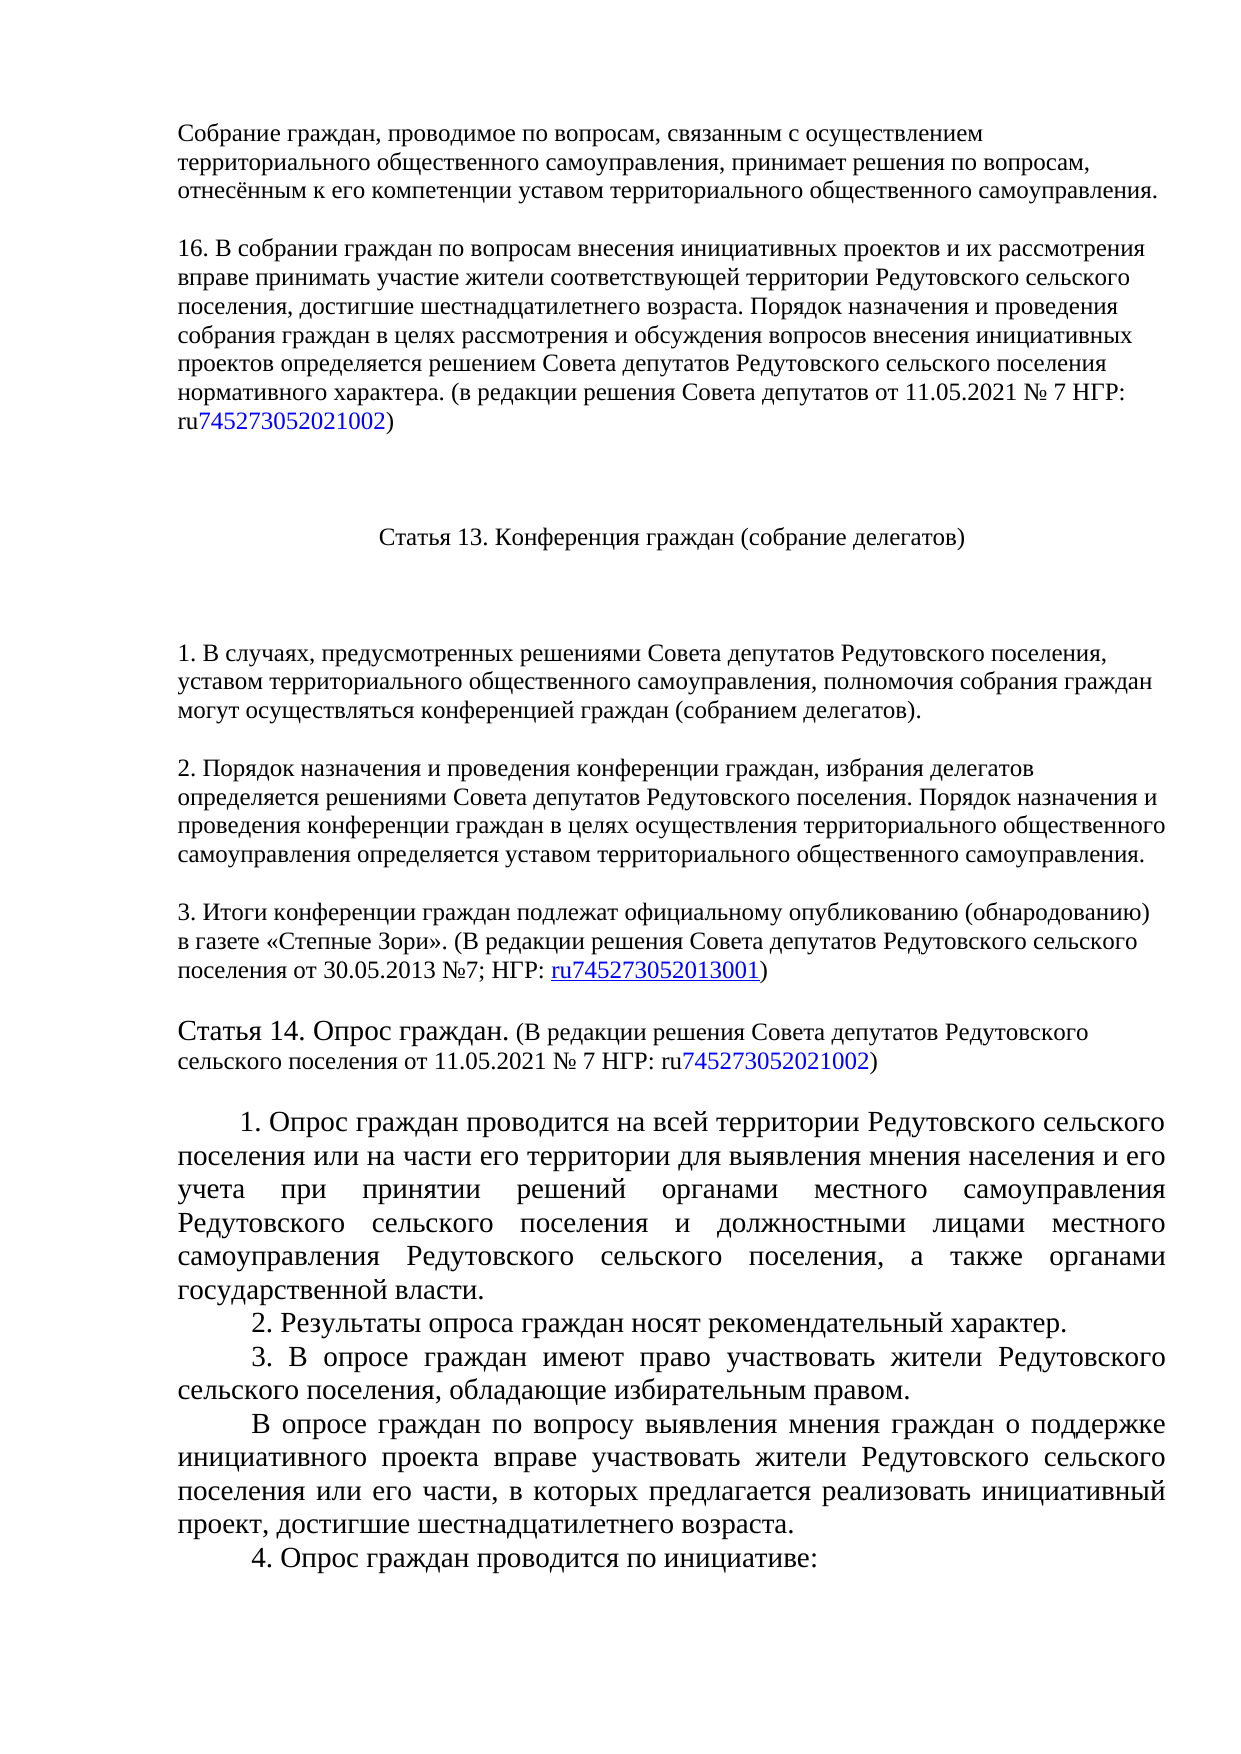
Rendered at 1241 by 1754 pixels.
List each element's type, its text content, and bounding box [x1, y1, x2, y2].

text 2. Порядок назначения и проведения конференции граждан, избрания делегатов определяется решениями Совета депутатов Редутовского поселения. Порядок назначения и проведения конференции граждан в целях осуществления территориального общественного самоуправления определяется уставом территориального общественного самоуправления. [177, 753, 1167, 868]
text 2. Результаты опроса граждан носят рекомендательный характер. [177, 1305, 1167, 1339]
text 4. Опрос граждан проводится по инициативе: [177, 1540, 1167, 1574]
text Собрание граждан, проводимое по вопросам, связанным с осуществлением территориального общественного самоуправления, принимает решения по вопросам, отнесённым к его компетенции уставом территориального общественного самоуправления. [177, 118, 1167, 204]
text Статья 14. Опрос граждан. (В редакции решения Совета депутатов Редутовского сельского поселения от 11.05.2021 № 7 НГР: ru745273052021002) [177, 1013, 1167, 1075]
text Статья 13. Конференция граждан (собрание делегатов) [177, 522, 1167, 551]
text 16. В собрании граждан по вопросам внесения инициативных проектов и их рассмотрения вправе принимать участие жители соответствующей территории Редутовского сельского поселения, достигшие шестнадцатилетнего возраста. Порядок назначения и проведения собрания граждан в целях рассмотрения и обсуждения вопросов внесения инициативных проектов определяется решением Совета депутатов Редутовского сельского поселения нормативного характера. (в редакции решения Совета депутатов от 11.05.2021 № 7 НГР: ru745273052021002) [177, 233, 1167, 435]
text 1. Опрос граждан проводится на всей территории Редутовского сельского поселения или на части его территории для выявления мнения населения и его учета при принятии решений органами местного самоуправления Редутовского сельского поселения и должностными лицами местного самоуправления Редутовского сельского поселения, а также органами государственной власти. [177, 1104, 1167, 1305]
text 3. В опросе граждан имеют право участвовать жители Редутовского сельского поселения, обладающие избирательным правом. [177, 1339, 1167, 1406]
text 1. В случаях, предусмотренных решениями Совета депутатов Редутовского поселения, уставом территориального общественного самоуправления, полномочия собрания граждан могут осуществляться конференцией граждан (собранием делегатов). [177, 638, 1167, 724]
text 3. Итоги конференции граждан подлежат официальному опубликованию (обнародованию) в газете «Степные Зори». (В редакции решения Совета депутатов Редутовского сельского поселения от 30.05.2013 №7; НГР: ru745273052013001) [177, 897, 1167, 983]
text В опросе граждан по вопросу выявления мнения граждан о поддержке инициативного проекта вправе участвовать жители Редутовского сельского поселения или его части, в которых предлагается реализовать инициативный проект, достигшие шестнадцатилетнего возраста. [177, 1406, 1167, 1540]
